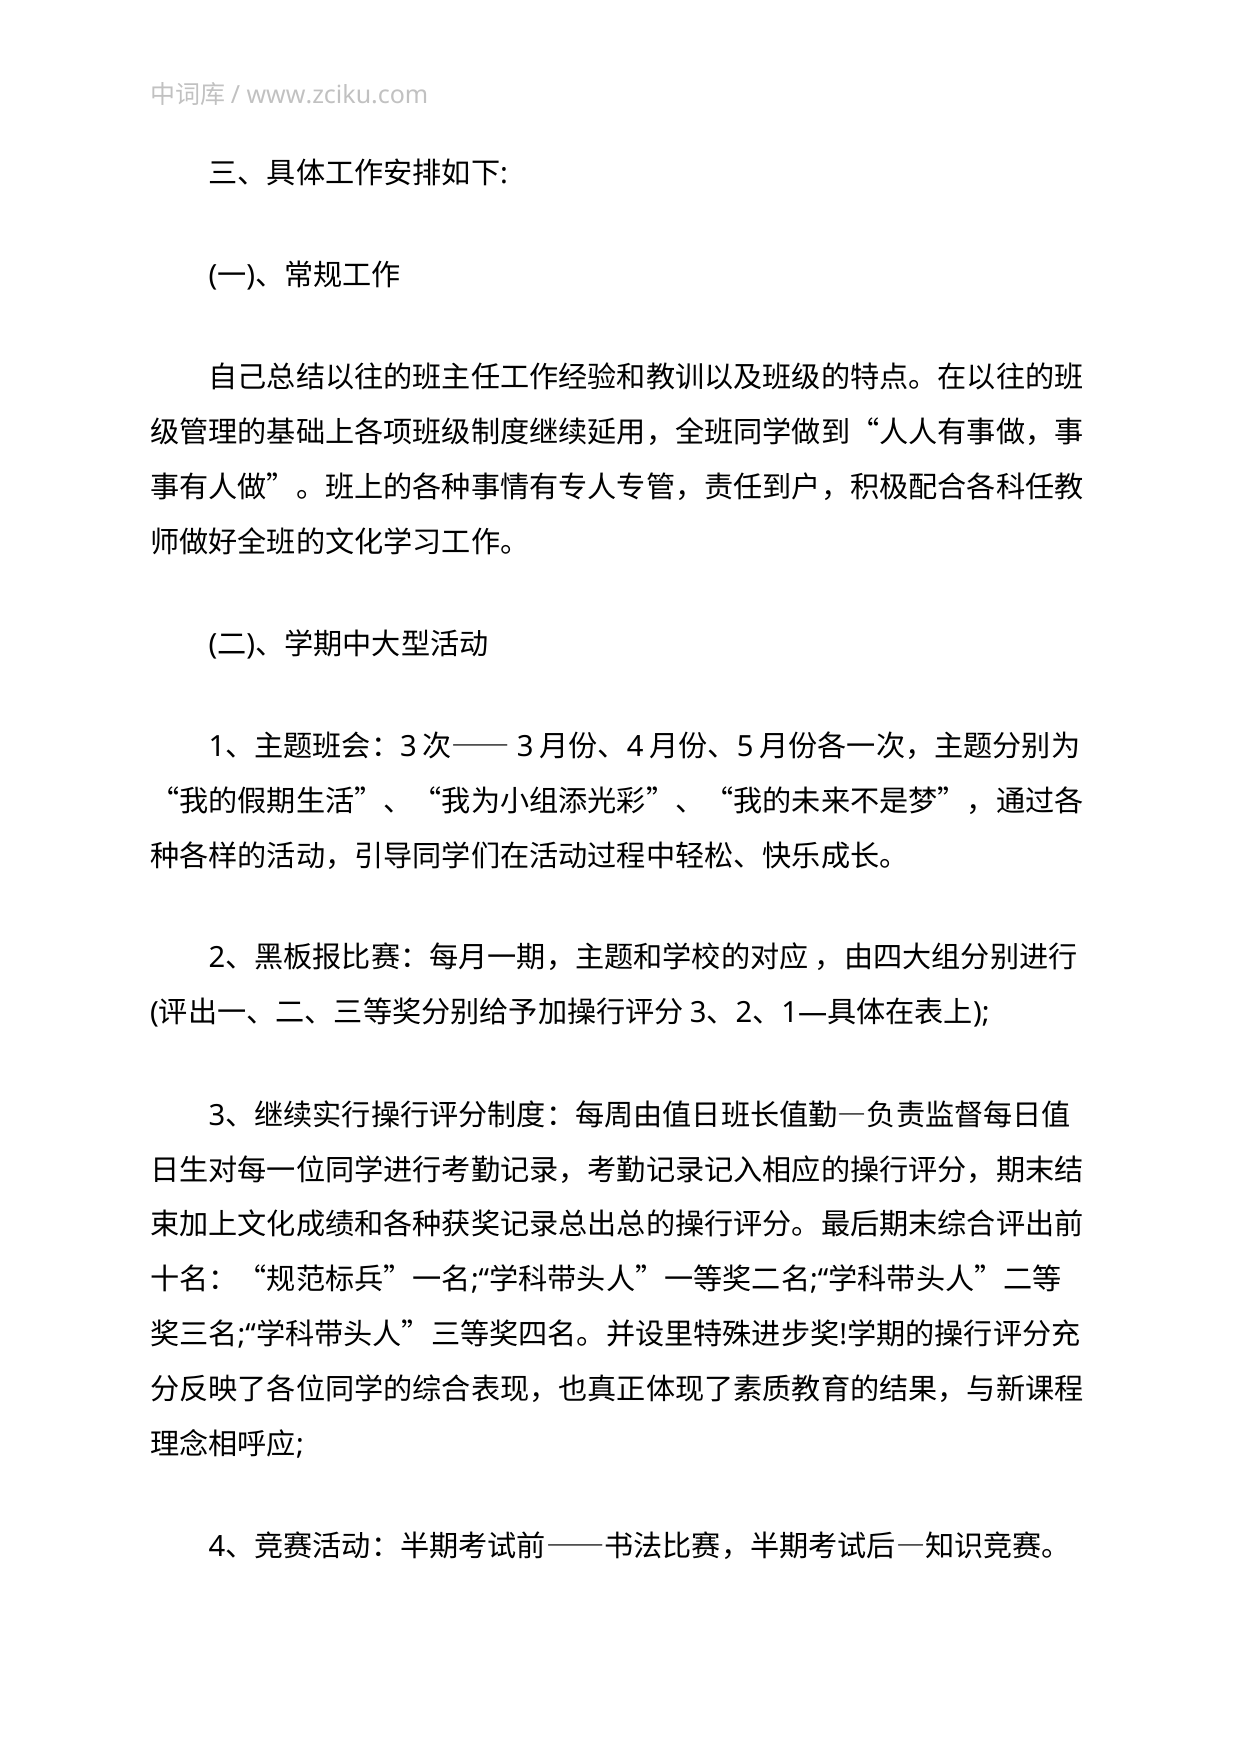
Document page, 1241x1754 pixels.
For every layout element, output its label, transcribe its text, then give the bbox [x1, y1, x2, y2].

text 自己总结以往的班主任工作经验和教训以及班级的特点。在以往的班级管理的基础上各项班级制度继续延用，全班同学做到“人人有事做，事事有人做”。班上的各种事情有专人专管，责任到户，积极配合各科任教师做好全班的文化学习工作。 [150, 354, 1090, 561]
text (二)、学期中大型活动 [150, 620, 1090, 663]
text 三、具体工作安排如下: [150, 150, 1090, 192]
text 2、黑板报比赛：每月一期，主题和学校的对应 ，由四大组分别进行(评出一、二、三等奖分别给予加操行评分3、2、1—具体在表上); [150, 934, 1090, 1031]
text (一)、常规工作 [150, 252, 1090, 294]
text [150, 1523, 1090, 1565]
text 3、继续实行操行评分制度：每周由值日班长值勤—负责监督每日值日生对每一位同学进行考勤记录，考勤记录记入相应的操行评分，期末结束加上文化成绩和各种获奖记录总出总的操行评分。最后期末综合评出前十名：“规范标兵”一名;“学科带头人”一等奖二名;“学科带头人”二等奖三名;“学科带头人”三等奖四名。并设里特殊进步奖!学期的操行评分充分反映了各位同学的综合表现，也真正体现了素质教育的结果，与新课程理念相呼应; [150, 1091, 1090, 1463]
text 1、主题班会：3次—— 3月份、4月份、5月份各一次，主题分别为“我的假期生活”、“我为小组添光彩”、“我的未来不是梦”，通过各种各样的活动，引导同学们在活动过程中轻松、快乐成长。 [150, 722, 1090, 874]
